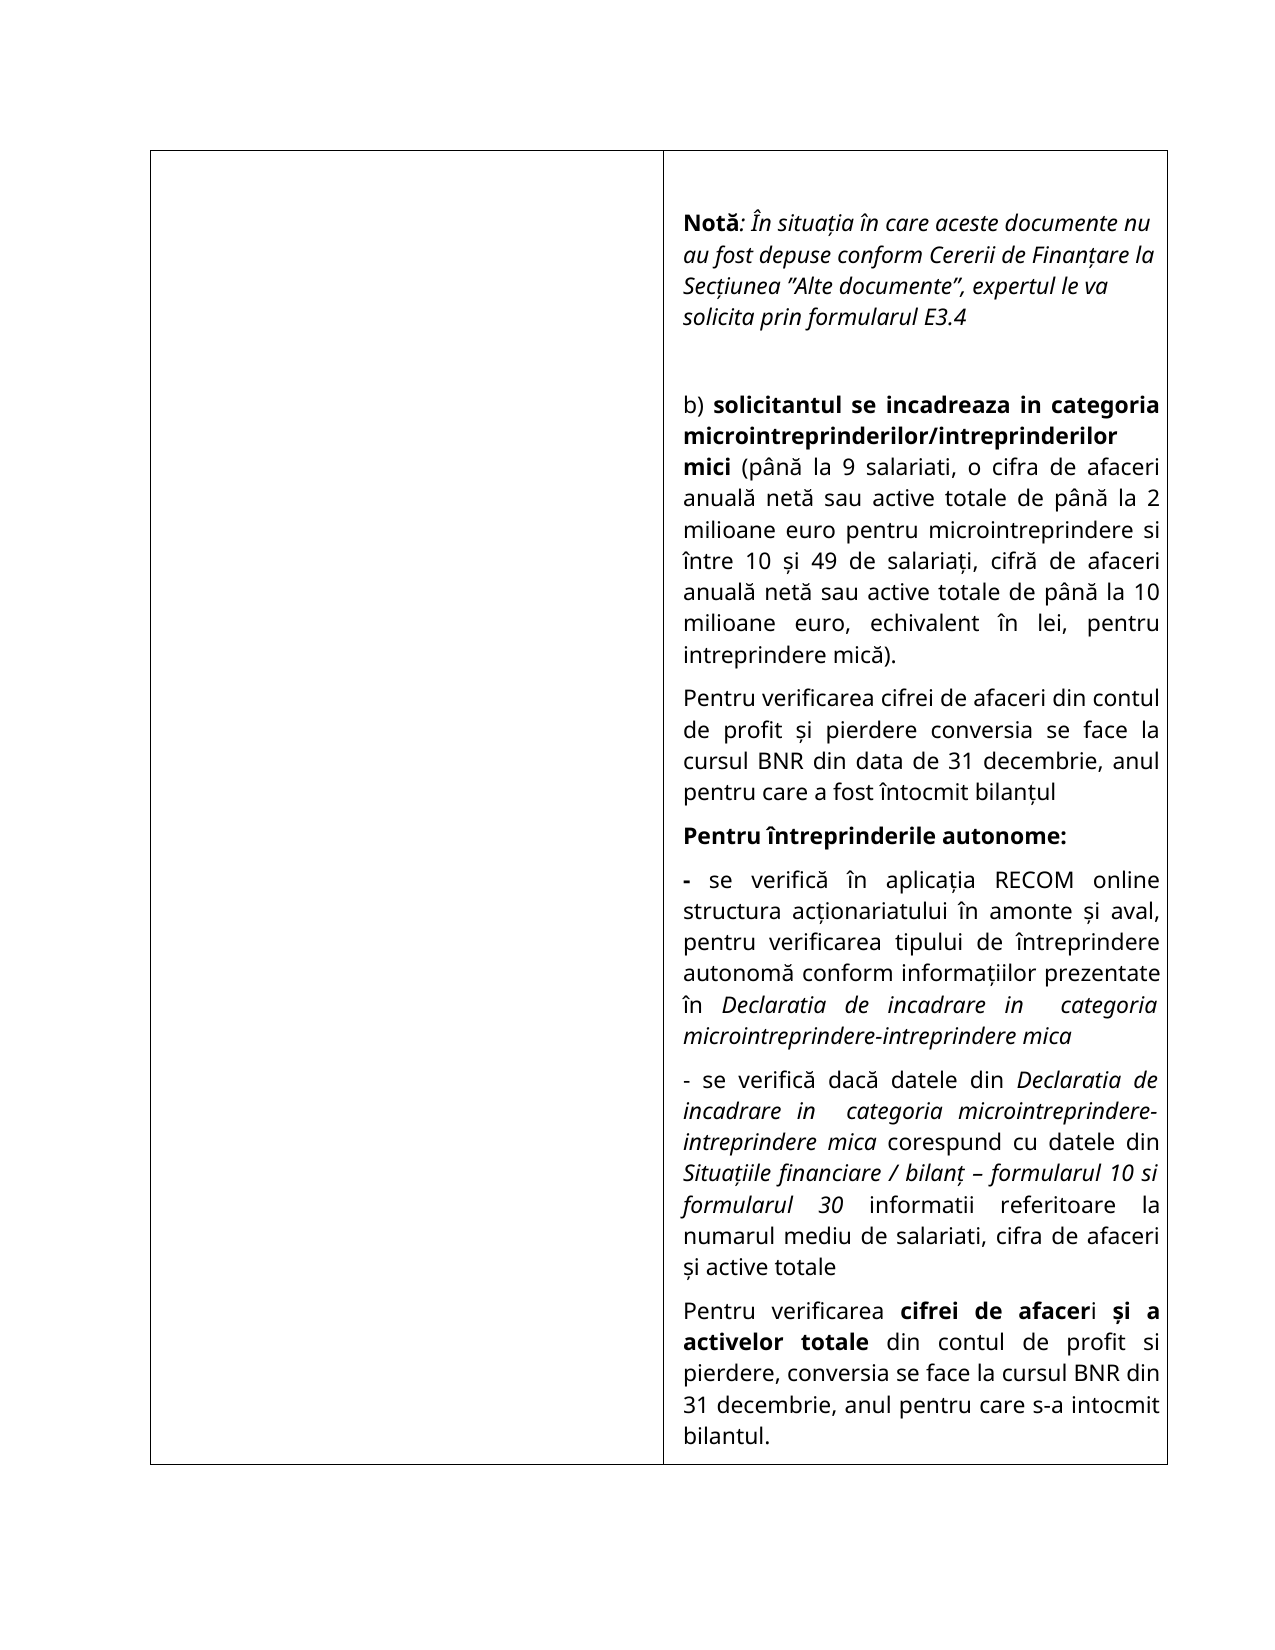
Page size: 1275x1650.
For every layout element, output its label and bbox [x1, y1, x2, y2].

table_cell [664, 151, 1167, 1463]
table_cell [151, 151, 663, 1463]
